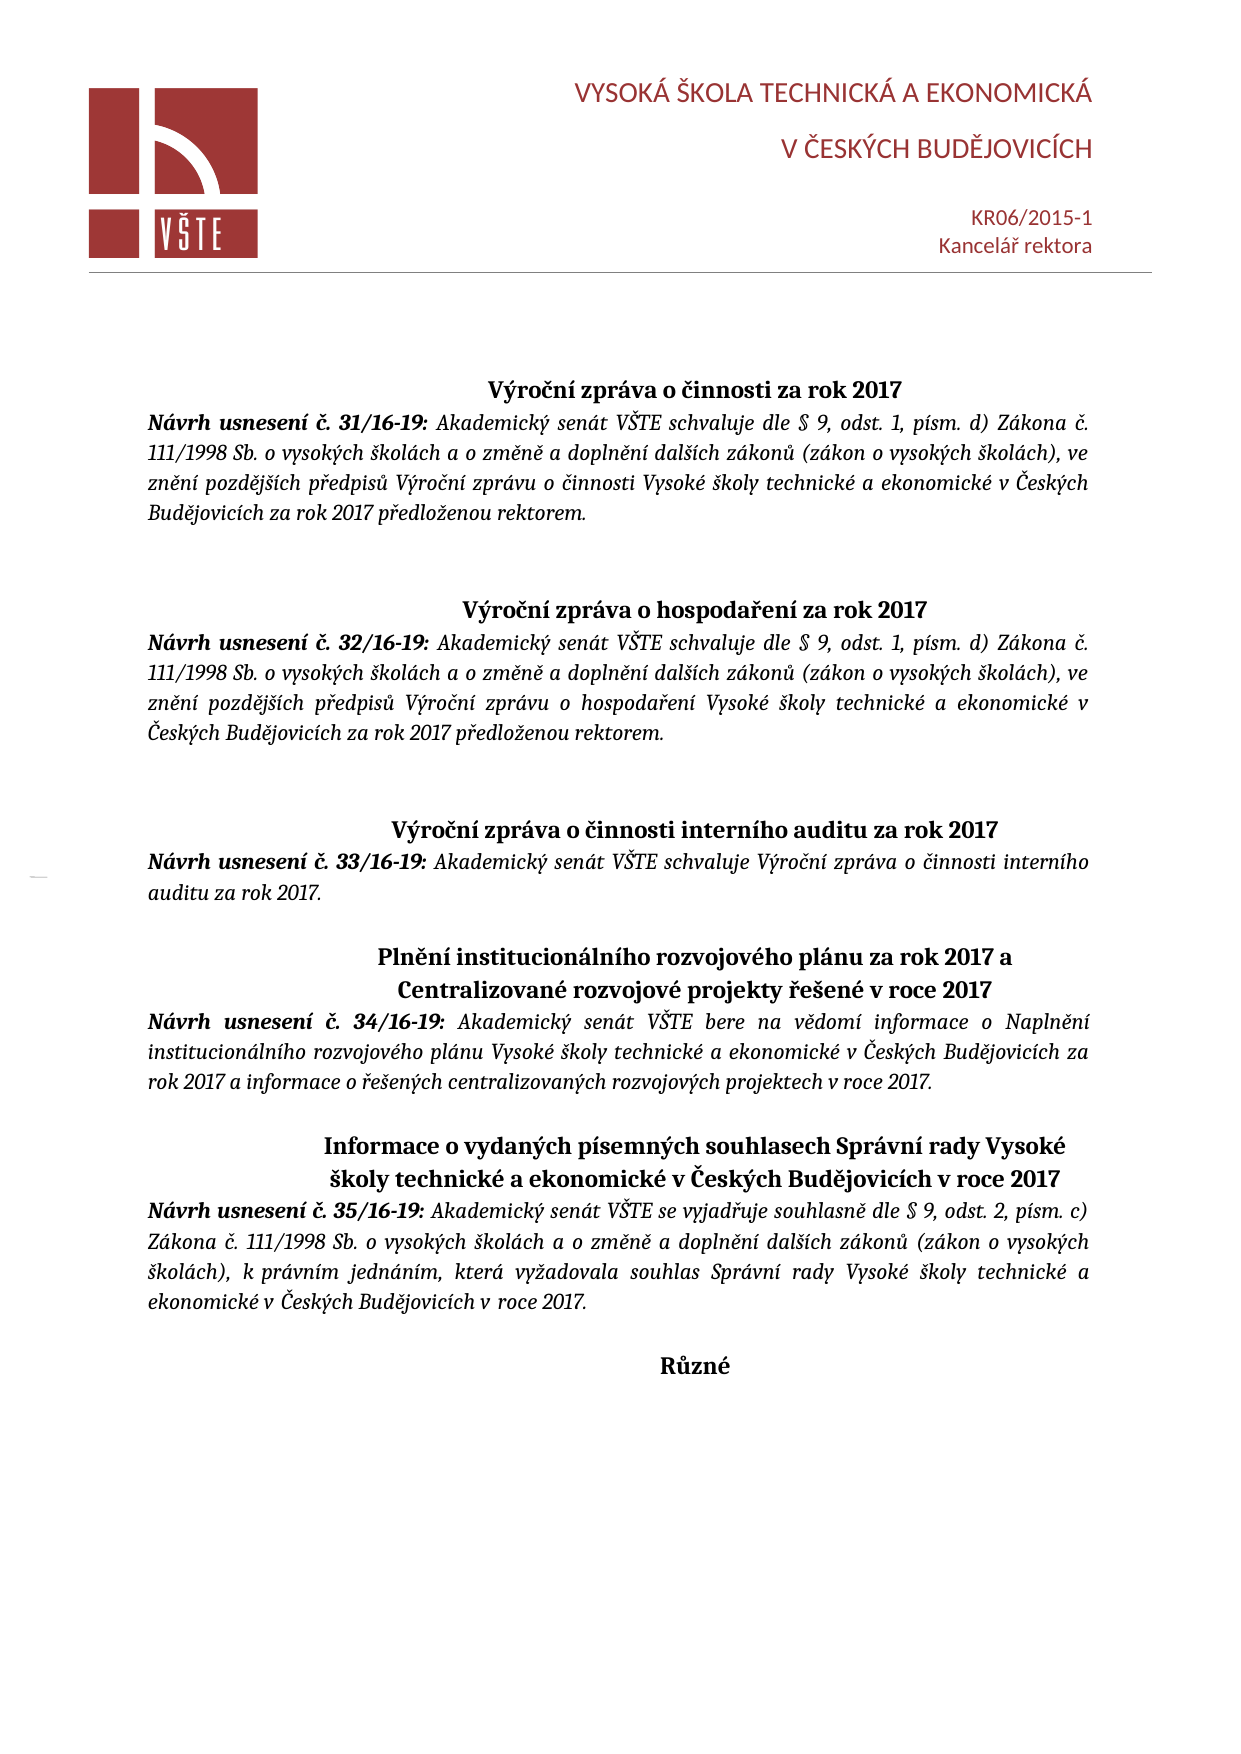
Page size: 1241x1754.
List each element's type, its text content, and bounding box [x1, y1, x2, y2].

list Výroční zpráva o činnosti interního auditu za rok 2017 [298, 816, 1093, 845]
list Výroční zpráva o hospodaření za rok 2017 [298, 596, 1093, 625]
text Návrh usnesení č. 31/16-19: Akademický senát VŠTE schvaluje dle § 9, odst. 1, písm. d) Zákona č. 111/1998 Sb. o vysokých školách a o změně a doplnění dalších zákonů (zákon o vysokých školách), ve znění pozdějších předpisů Výroční zprávu o činnosti Vysoké školy technické a ekonomické v Českých Budějovicích za rok 2017 předloženou rektorem. [148, 409, 1093, 526]
list Různé [298, 1352, 1093, 1381]
list Návrh usnesení č. 34/16-19: Akademický senát VŠTE bere na vědomí informace o Naplnění institucionálního rozvojového plánu Vysoké školy technické a ekonomické v Českých Budějovicích za rok 2017 a informace o řešených centralizovaných rozvojových projektech v roce 2017. [148, 1009, 1093, 1095]
picture [88, 88, 258, 258]
text Návrh usnesení č. 33/16-19: Akademický senát VŠTE schvaluje Výroční zpráva o činnosti interního auditu za rok 2017. [148, 849, 1093, 906]
text Návrh usnesení č. 32/16-19: Akademický senát VŠTE schvaluje dle § 9, odst. 1, písm. d) Zákona č. 111/1998 Sb. o vysokých školách a o změně a doplnění dalších zákonů (zákon o vysokých školách), ve znění pozdějších předpisů Výroční zprávu o hospodaření Vysoké školy technické a ekonomické v Českých Budějovicích za rok 2017 předloženou rektorem. [148, 629, 1093, 746]
text Návrh usnesení č. 35/16-19: Akademický senát VŠTE se vyjadřuje souhlasně dle § 9, odst. 2, písm. c) Zákona č. 111/1998 Sb. o vysokých školách a o změně a doplnění dalších zákonů (zákon o vysokých školách), k právním jednáním, která vyžadovala souhlas Správní rady Vysoké školy technické a ekonomické v Českých Budějovicích v roce 2017. [148, 1198, 1093, 1315]
list Informace o vydaných písemných souhlasech Správní rady Vysoké školy technické a ekonomické v Českých Budějovicích v roce 2017 [298, 1132, 1093, 1194]
list Plnění institucionálního rozvojového plánu za rok 2017 a Centralizované rozvojové projekty řešené v roce 2017 [298, 943, 1093, 1004]
list Výroční zpráva o činnosti za rok 2017 [298, 376, 1093, 405]
